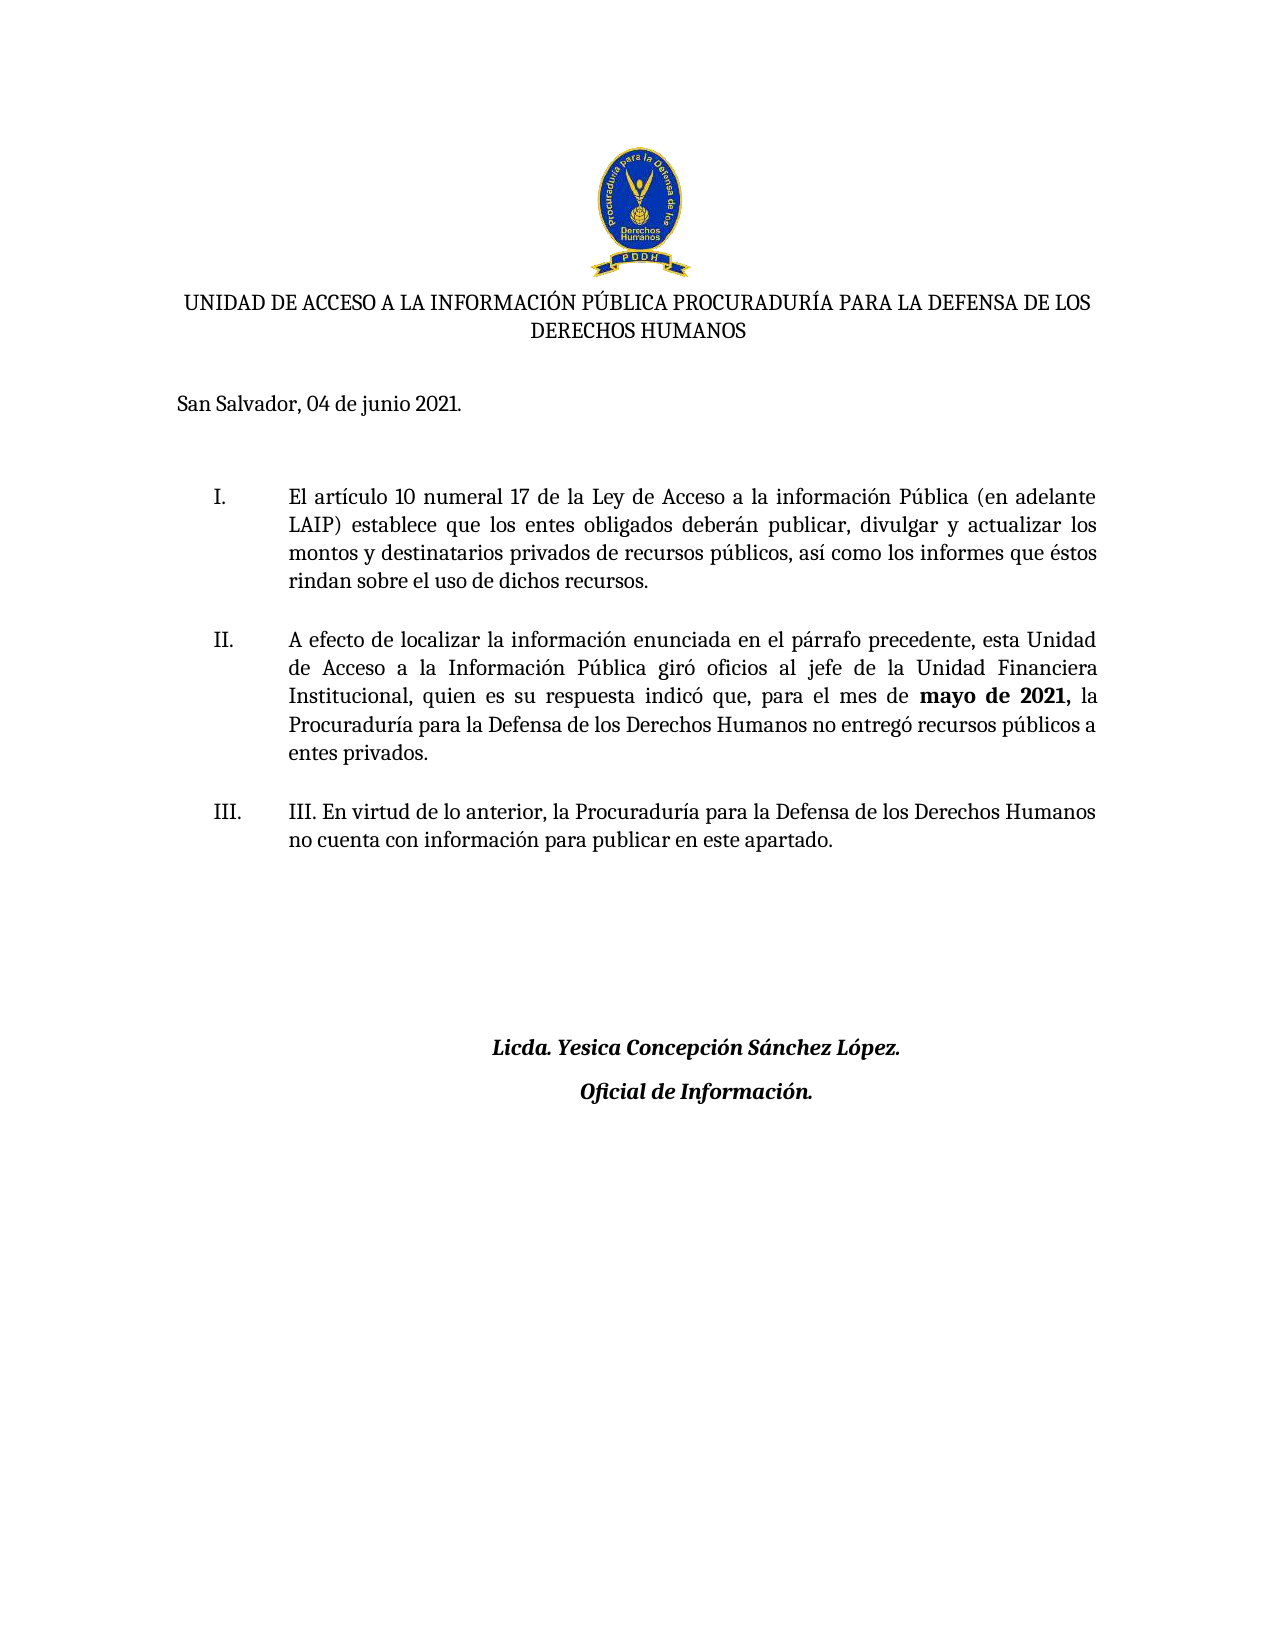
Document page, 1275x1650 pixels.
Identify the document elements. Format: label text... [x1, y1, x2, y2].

list A efecto de localizar la información enunciada en el párrafo precedente, esta Unidad de Acceso a la Información Pública giró oficios al jefe de la Unidad Financiera Institucional, quien es su respuesta indicó que, para el mes de mayo de 2021, la Procuraduría para la Defensa de los Derechos Humanos no entregó recursos públicos a entes privados. [213, 627, 1098, 766]
list III. En virtud de lo anterior, la Procuraduría para la Defensa de los Derechos Humanos no cuenta con información para publicar en este apartado. [213, 799, 1098, 853]
text San Salvador, 04 de junio 2021. [177, 391, 1098, 418]
subtitle UNIDAD DE ACCESO A LA INFORMACIÓN PÚBLICA PROCURADURÍA PARA LA DEFENSA DE LOS DERECHOS HUMANOS [177, 290, 1098, 344]
text Oficial de Información. [487, 1079, 905, 1105]
list El artículo 10 numeral 17 de la Ley de Acceso a la información Pública (en adelante LAIP) establece que los entes obligados deberán publicar, divulgar y actualizar los montos y destinatarios privados de recursos públicos, así como los informes que éstos rindan sobre el uso de dichos recursos. [213, 483, 1098, 594]
text Licda. Yesica Concepción Sánchez López. [487, 1034, 905, 1061]
picture [589, 147, 691, 277]
